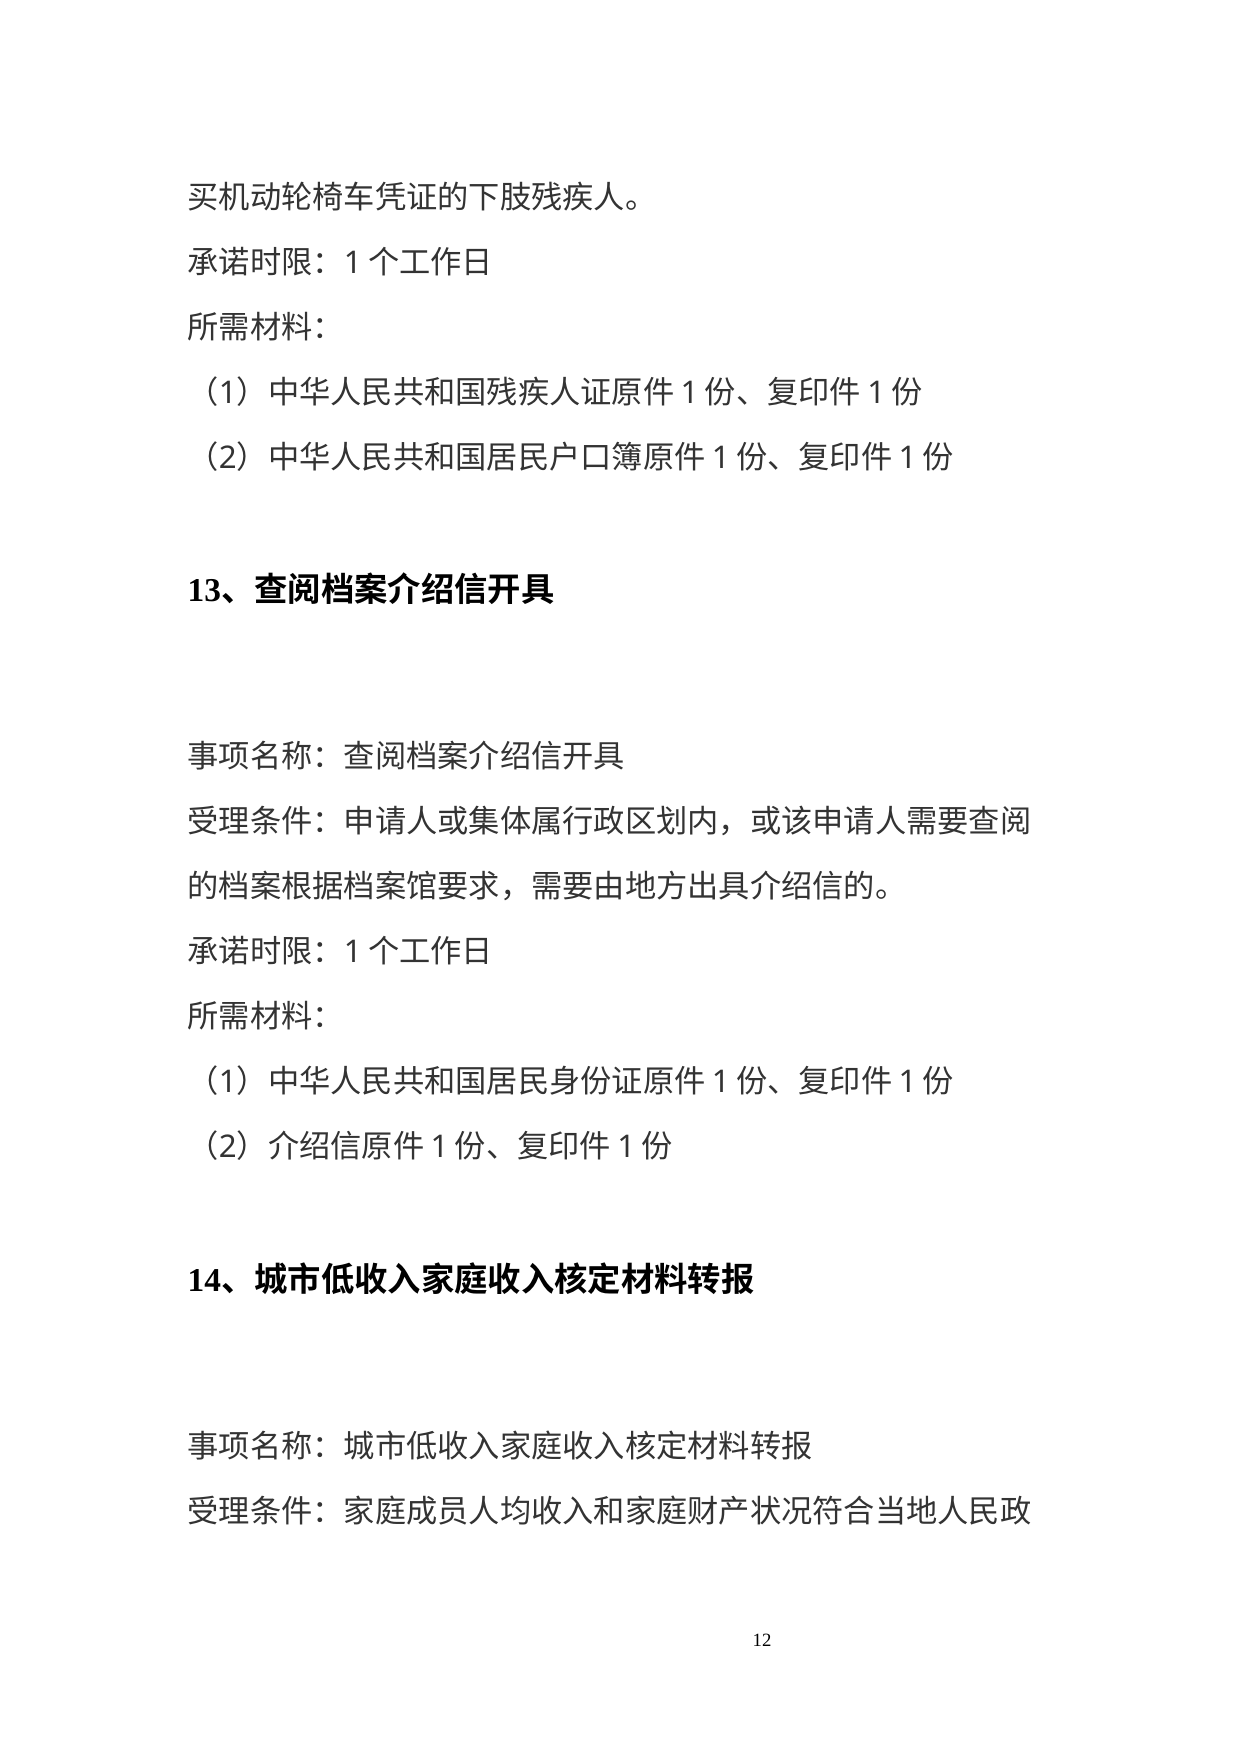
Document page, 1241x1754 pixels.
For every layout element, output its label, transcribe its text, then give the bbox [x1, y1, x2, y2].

list 中华人民共和国居民户口簿原件1份、复印件1份 [187, 422, 1053, 487]
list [187, 162, 1053, 227]
subtitle 13、查阅档案介绍信开具 [187, 555, 1053, 620]
list 事项名称：查阅档案介绍信开具 [187, 722, 1053, 787]
list 承诺时限：1个工作日 [187, 227, 1053, 292]
list 承诺时限：1个工作日 [187, 917, 1053, 982]
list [187, 1477, 1053, 1542]
list 介绍信原件1份、复印件1份 [187, 1112, 1053, 1177]
list 中华人民共和国居民身份证原件1份、复印件1份 [187, 1047, 1053, 1112]
subtitle 14、城市低收入家庭收入核定材料转报 [187, 1245, 1053, 1310]
list 所需材料： [187, 292, 1053, 357]
list 中华人民共和国残疾人证原件1份、复印件1份 [187, 357, 1053, 422]
list 事项名称：城市低收入家庭收入核定材料转报 [187, 1412, 1053, 1477]
list 受理条件：申请人或集体属行政区划内，或该申请人需要查阅的档案根据档案馆要求，需要由地方出具介绍信的。 [187, 787, 1053, 917]
list 所需材料： [187, 982, 1053, 1047]
